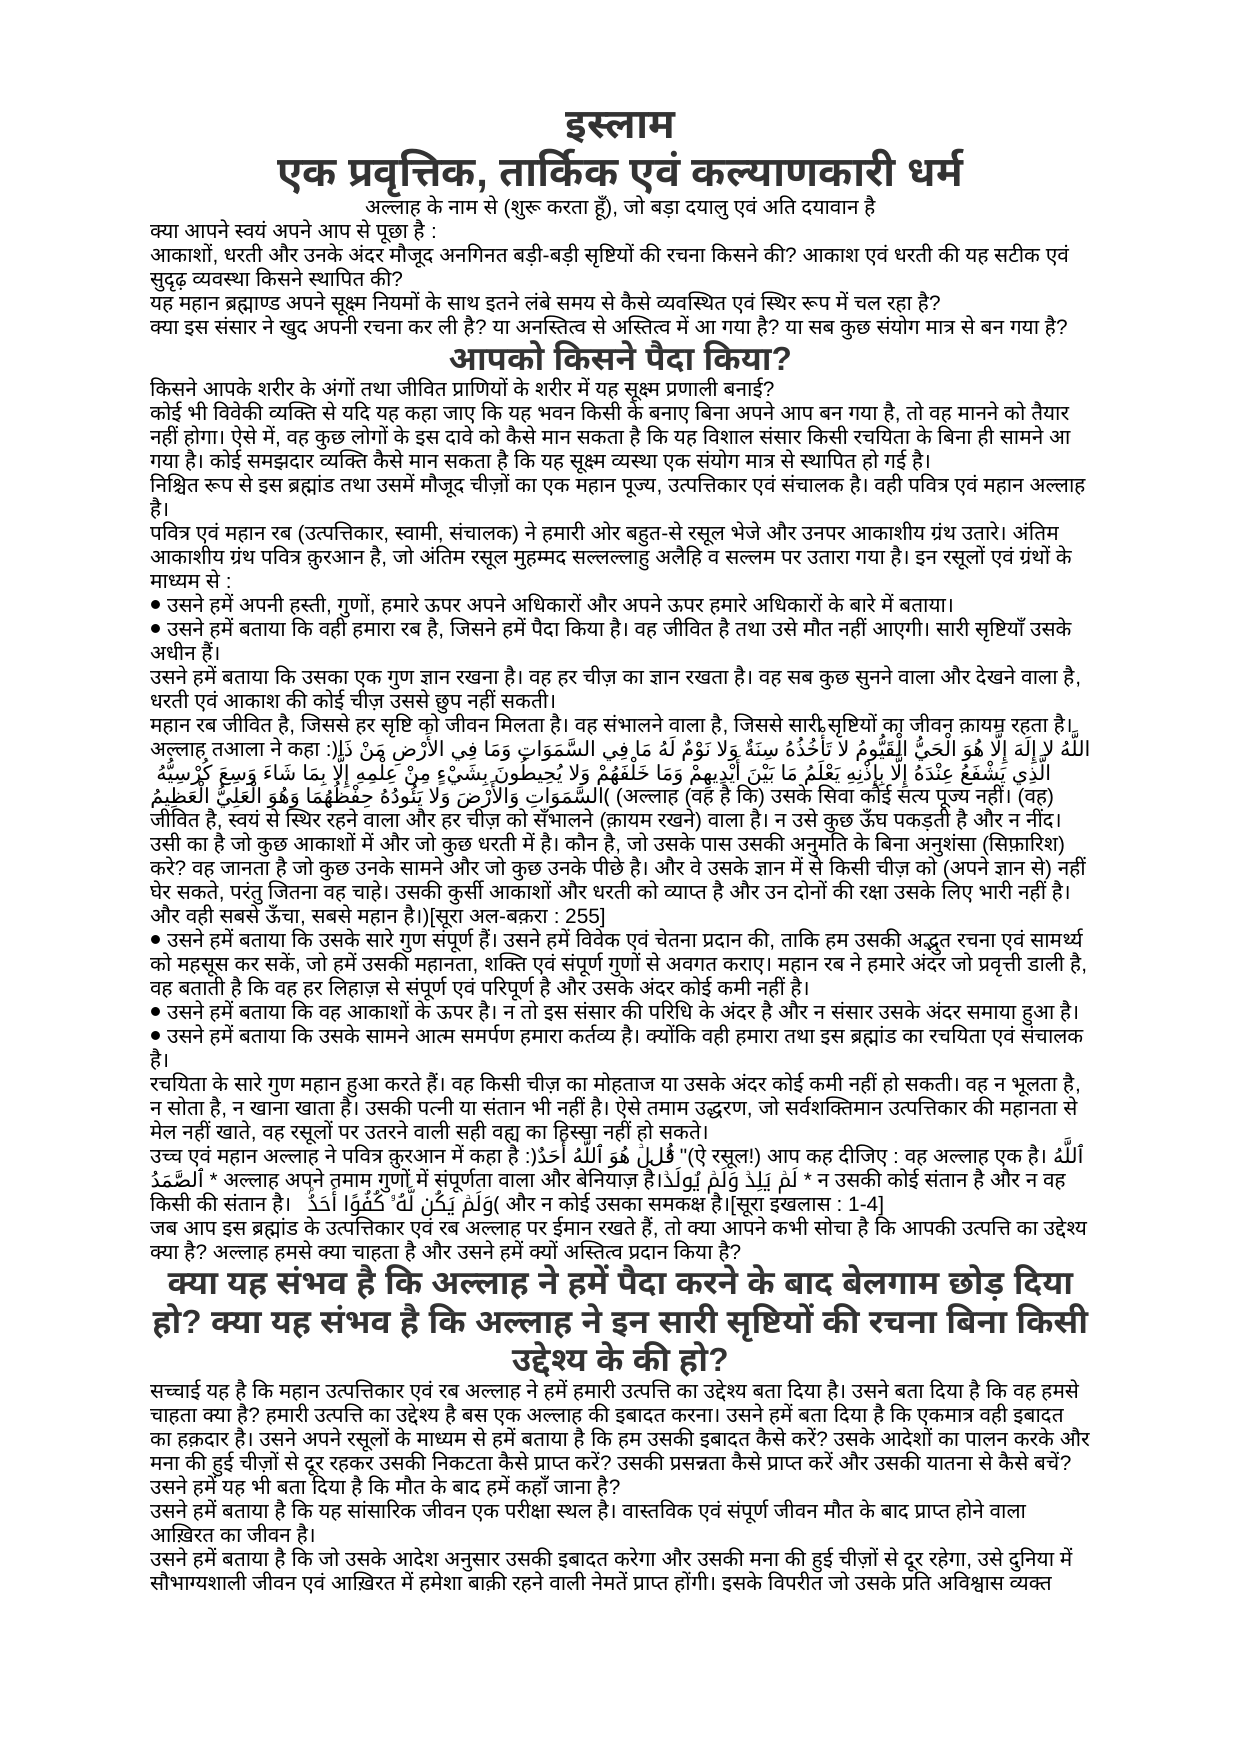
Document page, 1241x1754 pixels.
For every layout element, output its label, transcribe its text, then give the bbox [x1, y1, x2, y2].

text उसने हमें बताया है कि यह सांसारिक जीवन एक परीक्षा स्थल है। वास्तविक एवं संपूर्ण जीवन मौत के बाद प्राप्त होने वाला आख़िरत का जीवन है। [150, 1498, 1090, 1546]
text पवित्र एवं महान रब (उत्पत्तिकार, स्वामी, संचालक) ने हमारी ओर बहुत-से रसूल भेजे और उनपर आकाशीय ग्रंथ उतारे। अंतिम आकाशीय ग्रंथ पवित्र क़ुरआन है, जो अंतिम रसूल मुहम्मद सल्लल्लाहु अलैहि व सल्लम पर उतारा गया है। इन रसूलों एवं ग्रंथों के माध्यम से : [150, 521, 1090, 593]
text अल्लाह के नाम से (शुरू करता हूँ), जो बड़ा दयालु एवं अति दयावान है [150, 195, 1090, 219]
subtitle आपको किसने पैदा किया? [150, 338, 1090, 377]
text ⦁ उसने हमें अपनी हस्ती, गुणों, हमारे ऊपर अपने अधिकारों और अपने ऊपर हमारे अधिकारों के बारे में बताया। [347, 593, 1090, 617]
text ⦁ उसने हमें बताया कि वही हमारा रब है, जिसने हमें पैदा किया है। वह जीवित है तथा उसे मौत नहीं आएगी। सारी सृष्टियाँ उसके अधीन हैं। [150, 617, 1090, 664]
text ⦁ उसने हमें बताया कि वह आकाशों के ऊपर है। न तो इस संसार की परिधि के अंदर है और न संसार उसके अंदर समाया हुआ है। [150, 1000, 1090, 1024]
text ⦁ उसने हमें बताया कि उसके सामने आत्म समर्पण हमारा कर्तव्य है। क्योंकि वही हमारा तथा इस ब्रह्मांड का रचयिता एवं संचालक है। [150, 1024, 1090, 1072]
text महान रब जीवित है, जिससे हर सृष्टि को जीवन मिलता है। वह संभालने वाला है, जिससे सारी सृष्टियों का जीवन क़ायम रहता है। अल्लाह तआला ने कहा :﴿اللَّهُ لا إِلَهَ إِلَّا هُوَ الْحَيُّ الْقَيُّومُ لا تَأْخُذُهُ سِنَةٌ وَلا نَوْمٌ لَهُ مَا فِي السَّمَوَاتِ وَمَا فِي الأَرْضِ مَنْ ذَا الَّذِي يَشْفَعُ عِنْدَهُ إِلَّا بِإِذْنِهِ يَعْلَمُ مَا بَيْنَ أَيْدِيهِمْ وَمَا خَلْفَهُمْ وَلا يُحِيطُونَ بِشَيْءٍ مِنْ عِلْمِهِ إِلَّا بِمَا شَاءَ وَسِعَ كُرْسِيُّهُ السَّمَوَاتِ وَالأَرْضَ وَلا يَئُودُهُ حِفْظُهُمَا وَهُوَ الْعَلِيُّ الْعَظِيمُ﴾ (अल्लाह (वह है कि) उसके सिवा कोई सत्य पूज्य नहीं। (वह) जीवित है, स्वयं से स्थिर रहने वाला और हर चीज़ को सँभालने (क़ायम रखने) वाला है। न उसे कुछ ऊँघ पकड़ती है और न नींद। उसी का है जो कुछ आकाशों में और जो कुछ धरती में है। कौन है, जो उसके पास उसकी अनुमति के बिना अनुशंसा (सिफ़ारिश) करे? वह जानता है जो कुछ उनके सामने और जो कुछ उनके पीछे है। और वे उसके ज्ञान में से किसी चीज़ को (अपने ज्ञान से) नहीं घेर सकते, परंतु जितना वह चाहे। उसकी कुर्सी आकाशों और धरती को व्याप्त है और उन दोनों की रक्षा उसके लिए भारी नहीं है। और वही सबसे ऊँचा, सबसे महान है।)[सूरा अल-बक़रा : 255] [150, 712, 1090, 928]
subtitle क्या यह संभव है कि अल्लाह ने हमें पैदा करने के बाद बेलगाम छोड़ दिया हो? क्या यह संभव है कि अल्लाह ने इन सारी सृष्टियों की रचना बिना किसी उद्देश्य के की हो? [150, 1263, 1090, 1379]
text ⦁ उसने हमें बताया कि उसके सारे गुण संपूर्ण हैं। उसने हमें विवेक एवं चेतना प्रदान की, ताकि हम उसकी अद्भुत रचना एवं सामर्थ्य को महसूस कर सकें, जो हमें उसकी महानता, शक्ति एवं संपूर्ण गुणों से अवगत कराए। महान रब ने हमारे अंदर जो प्रवृत्ती डाली है, वह बताती है कि वह हर लिहाज़ से संपूर्ण एवं परिपूर्ण है और उसके अंदर कोई कमी नहीं है। [150, 928, 1090, 1000]
subtitle इस्लाम [150, 99, 1090, 147]
text निश्चित रूप से इस ब्रह्मांड तथा उसमें मौजूद चीज़ों का एक महान पूज्य, उत्पत्तिकार एवं संचालक है। वही पवित्र एवं महान अल्लाह है। [150, 473, 1090, 521]
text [150, 1546, 1090, 1594]
text रचयिता के सारे गुण महान हुआ करते हैं। वह किसी चीज़ का मोहताज या उसके अंदर कोई कमी नहीं हो सकती। वह न भूलता है, न सोता है, न खाना खाता है। उसकी पत्नी या संतान भी नहीं है। ऐसे तमाम उद्धरण, जो सर्वशक्तिमान उत्पत्तिकार की महानता से मेल नहीं खाते, वह रसूलों पर उतरने वाली सही वह्य का हिस्सा नहीं हो सकते। [150, 1072, 1090, 1144]
text यह महान ब्रह्माण्ड अपने सूक्ष्म नियमों के साथ इतने लंबे समय से कैसे व्यवस्थित एवं स्थिर रूप में चल रहा है? [150, 291, 1090, 314]
text उसने हमें बताया कि उसका एक गुण ज्ञान रखना है। वह हर चीज़ का ज्ञान रखता है। वह सब कुछ सुनने वाला और देखने वाला है, धरती एवं आकाश की कोई चीज़ उससे छुप नहीं सकती। [150, 664, 1090, 712]
text कोई भी विवेकी व्यक्ति से यदि यह कहा जाए कि यह भवन किसी के बनाए बिना अपने आप बन गया है, तो वह मानने को तैयार नहीं होगा। ऐसे में, वह कुछ लोगों के इस दावे को कैसे मान सकता है कि यह विशाल संसार किसी रचयिता के बिना ही सामने आ गया है। कोई समझदार व्यक्ति कैसे मान सकता है कि यह सूक्ष्म व्यस्था एक संयोग मात्र से स्थापित हो गई है। [150, 401, 1090, 473]
text किसने आपके शरीर के अंगों तथा जीवित प्राणियों के शरीर में यह सूक्ष्म प्रणाली बनाई? [150, 377, 1090, 401]
text क्या आपने स्वयं अपने आप से पूछा है : [150, 219, 1090, 243]
text जब आप इस ब्रह्मांड के उत्पत्तिकार एवं रब अल्लाह पर ईमान रखते हैं, तो क्या आपने कभी सोचा है कि आपकी उत्पत्ति का उद्देश्य क्या है? अल्लाह हमसे क्या चाहता है और उसने हमें क्यों अस्तित्व प्रदान किया है? [150, 1216, 1090, 1263]
text क्या इस संसार ने खुद अपनी रचना कर ली है? या अनस्तित्व से अस्तित्व में आ गया है? या सब कुछ संयोग मात्र से बन गया है? [150, 314, 1090, 338]
text सच्चाई यह है कि महान उत्पत्तिकार एवं रब अल्लाह ने हमें हमारी उत्पत्ति का उद्देश्य बता दिया है। उसने बता दिया है कि वह हमसे चाहता क्या है? हमारी उत्पत्ति का उद्देश्य है बस एक अल्लाह की इबादत करना। उसने हमें बता दिया है कि एकमात्र वही इबादत का हक़दार है। उसने अपने रसूलों के माध्यम से हमें बताया है कि हम उसकी इबादत कैसे करें? उसके आदेशों का पालन करके और मना की हुई चीज़ों से दूर रहकर उसकी निकटता कैसे प्राप्त करें? उसकी प्रसन्नता कैसे प्राप्त करें और उसकी यातना से कैसे बचें? उसने हमें यह भी बता दिया है कि मौत के बाद हमें कहाँ जाना है? [150, 1379, 1090, 1498]
text उच्च एवं महान अल्लाह ने पवित्र क़ुरआन में कहा है :﴿قُلۡ هُوَ ٱللَّهُ أَحَدٌ * "(ऐ रसूल!) आप कह दीजिए : वह अल्लाह एक है।ٱللَّهُ ٱلصَّمَدُ * अल्लाह अपने तमाम गुणों में संपूर्णता वाला और बेनियाज़ है।لَمۡ یَلِدۡ وَلَمۡ یُولَدۡ * न उसकी कोई संतान है और न वह किसी की संतान है।وَلَمۡ یَكُن لَّهُۥ كُفُوًا أَحَدُۢ﴾ और न कोई उसका समकक्ष है।[सूरा इखलास : 1-4] [150, 1144, 1090, 1216]
subtitle एक प्रवृत्तिक, तार्किक एवं कल्याणकारी धर्म [150, 147, 1090, 195]
text आकाशों, धरती और उनके अंदर मौजूद अनगिनत बड़ी-बड़ी सृष्टियों की रचना किसने की? आकाश एवं धरती की यह सटीक एवं सुदृढ़ व्यवस्था किसने स्थापित की? [150, 243, 1090, 291]
